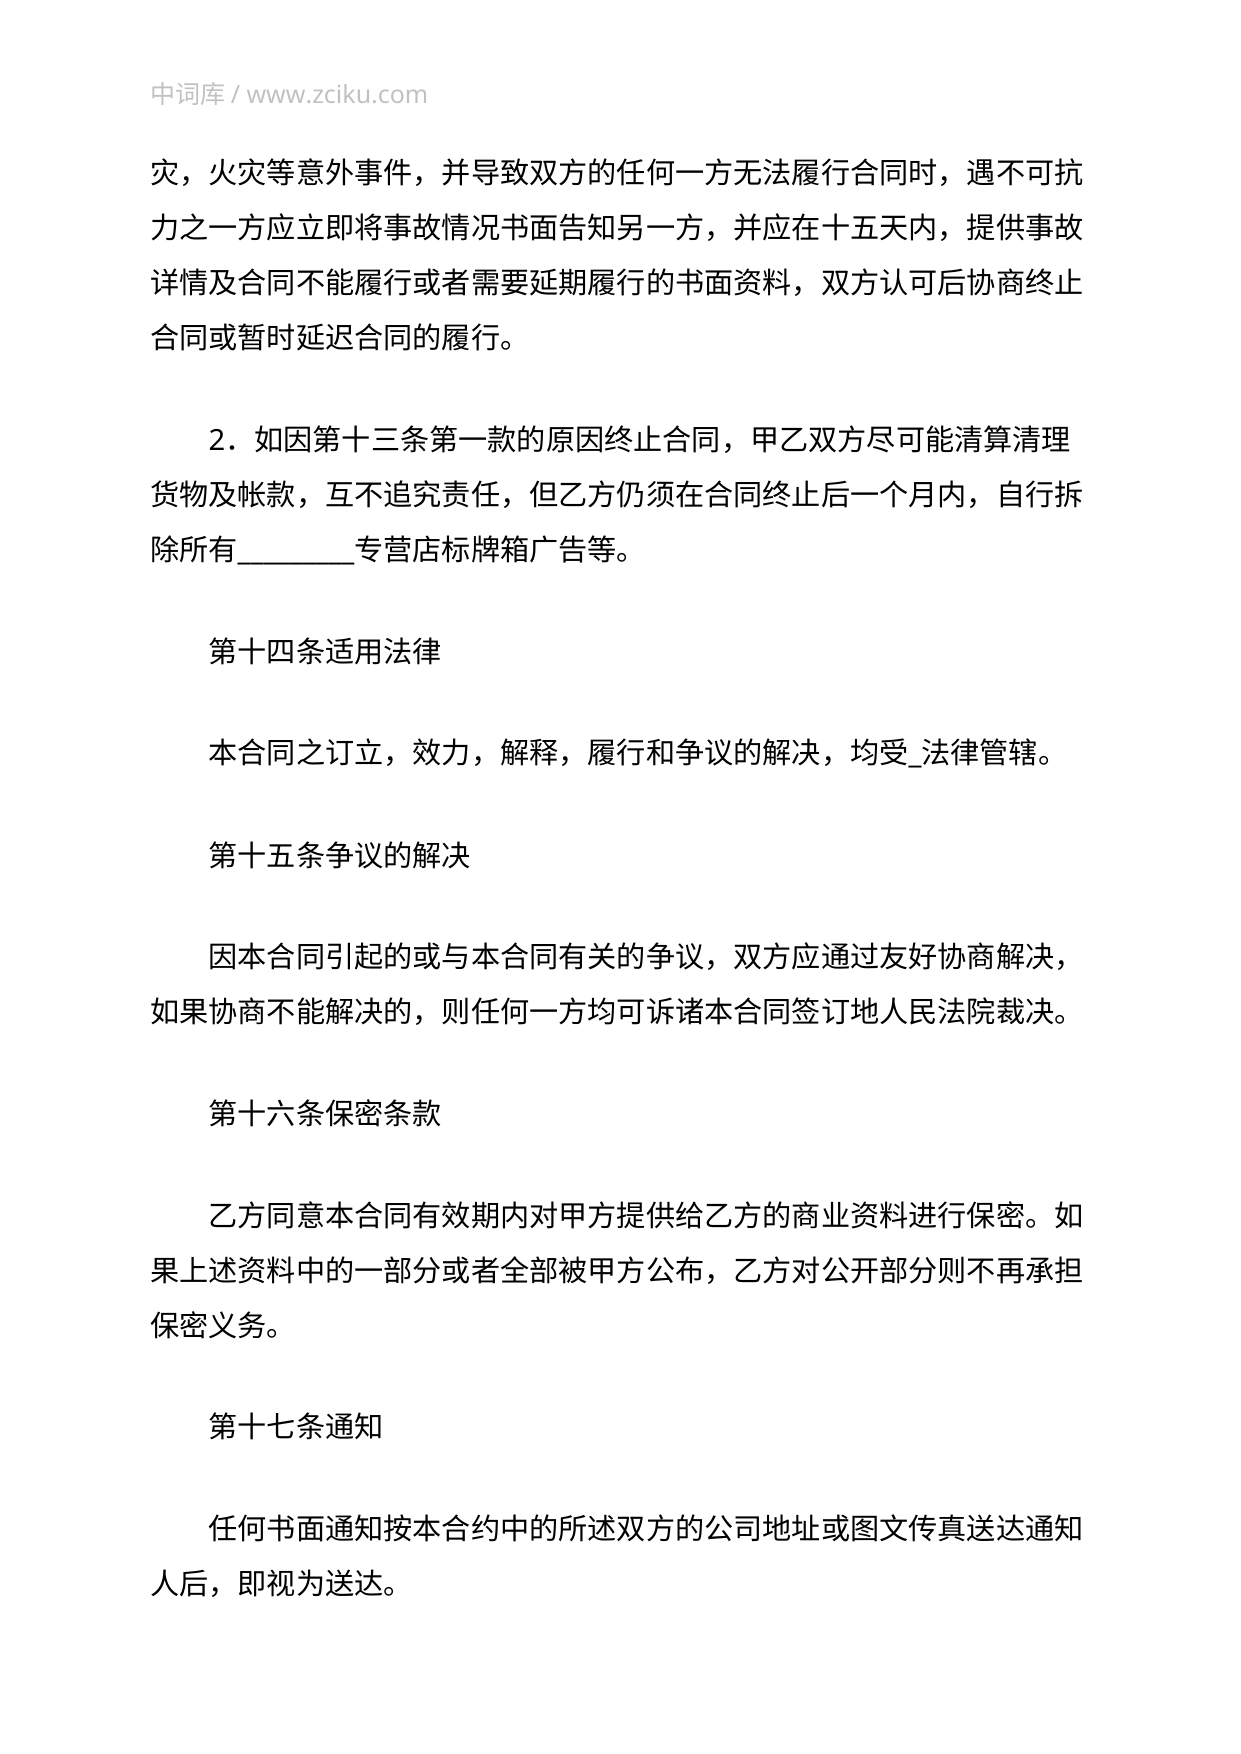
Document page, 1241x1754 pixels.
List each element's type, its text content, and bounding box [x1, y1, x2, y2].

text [150, 150, 1090, 357]
text 2．如因第十三条第一款的原因终止合同，甲乙双方尽可能清算清理货物及帐款，互不追究责任，但乙方仍须在合同终止后一个月内，自行拆除所有_________专营店标牌箱广告等。 [150, 416, 1090, 569]
text 第十七条通知 [150, 1404, 1090, 1446]
text 因本合同引起的或与本合同有关的争议，双方应通过友好协商解决，如果协商不能解决的，则任何一方均可诉诸本合同签订地人民法院裁决。 [150, 934, 1090, 1031]
text 第十六条保密条款 [150, 1091, 1090, 1133]
text 第十五条争议的解决 [150, 832, 1090, 874]
text 本合同之订立，效力，解释，履行和争议的解决，均受_法律管辖。 [150, 730, 1090, 772]
text 第十四条适用法律 [150, 628, 1090, 671]
text 任何书面通知按本合约中的所述双方的公司地址或图文传真送达通知人后，即视为送达。 [150, 1506, 1090, 1603]
text 乙方同意本合同有效期内对甲方提供给乙方的商业资料进行保密。如果上述资料中的一部分或者全部被甲方公布，乙方对公开部分则不再承担保密义务。 [150, 1192, 1090, 1344]
